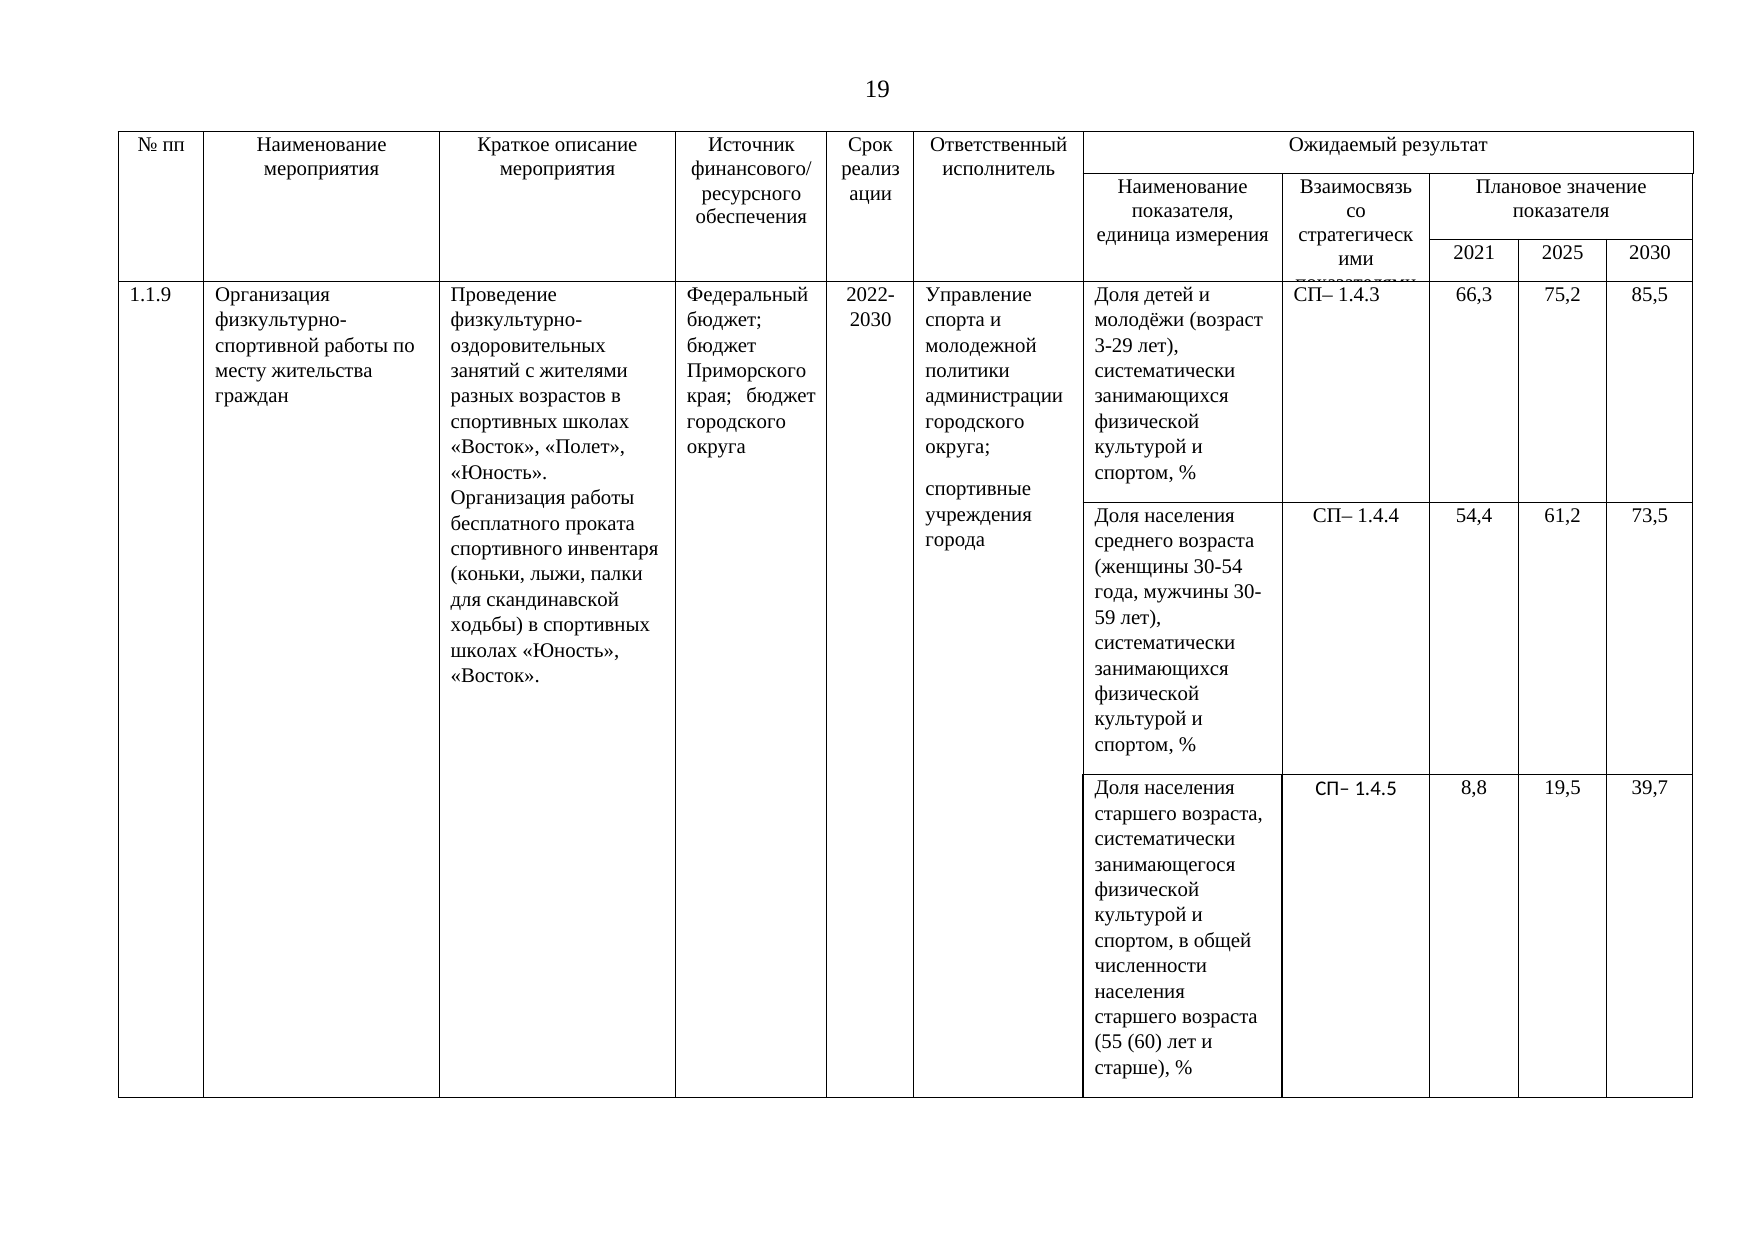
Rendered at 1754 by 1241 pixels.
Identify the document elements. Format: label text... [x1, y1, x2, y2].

table_cell Плановое значение показателя [1430, 174, 1692, 239]
table_cell 2022-2030 [827, 282, 913, 1097]
table_cell Проведение физкультурно-оздоровительных занятий с жителями разных возрастов в спортивных школах «Восток», «Полет», «Юность». Организация работы бесплатного проката спортивного инвентаря (коньки, лыжи, палки для скандинавской ходьбы) в спортивных школах «Юность», «Восток». [440, 282, 675, 1097]
table_cell СП– 1.4.5 [1283, 775, 1429, 1097]
table_cell Доля населения старшего возраста, систематически занимающегося физической культурой и спортом, в общей численности населения старшего возраста (55 (60) лет и старше), % [1084, 775, 1281, 1097]
table_cell 19,5 [1519, 775, 1606, 1097]
table_cell СП– 1.4.3 [1283, 282, 1429, 502]
table_header Срок реализации [827, 132, 913, 281]
table_header Источник финансового/ресурсного обеспечения [676, 132, 826, 281]
table_cell 73,5 [1607, 503, 1692, 774]
table_cell 2021 [1430, 240, 1518, 281]
table_cell Доля населения среднего возраста (женщины 30-54 года, мужчины 30-59 лет), систематически занимающихся физической культурой и спортом, % [1084, 503, 1282, 774]
table_cell 39,7 [1607, 775, 1692, 1097]
table_header Ожидаемый результат [1084, 132, 1693, 173]
table_header № пп [119, 132, 203, 281]
table_cell Наименование показателя, единица измерения [1084, 174, 1282, 281]
table_cell СП– 1.4.4 [1283, 503, 1429, 774]
table_cell Взаимосвязь со стратегическими показателями СП [1283, 174, 1429, 281]
table_cell 8,8 [1430, 775, 1518, 1097]
table_cell Федеральный бюджет; бюджет Приморского края; бюджет городского округа [676, 282, 826, 1097]
table_cell Управление спорта и молодежной политики администрации городского округа; спортивные учреждения города [914, 282, 1083, 1097]
table_cell Организация физкультурно-спортивной работы по месту жительства граждан [204, 282, 439, 1097]
table_cell Доля детей и молодёжи (возраст 3-29 лет), систематически занимающихся физической культурой и спортом, % [1084, 282, 1282, 502]
table_cell 2025 [1519, 240, 1606, 281]
table_cell 75,2 [1519, 282, 1606, 502]
table_cell 61,2 [1519, 503, 1606, 774]
table_cell 85,5 [1607, 282, 1692, 502]
table_cell 2030 [1607, 240, 1692, 281]
table_cell 66,3 [1430, 282, 1518, 502]
table_header Ответственный исполнитель [914, 132, 1083, 281]
table_cell 1.1.9 [119, 282, 203, 1097]
table_header Краткое описание мероприятия [440, 132, 675, 281]
table_cell 54,4 [1430, 503, 1518, 774]
table_header Наименование мероприятия [204, 132, 439, 281]
